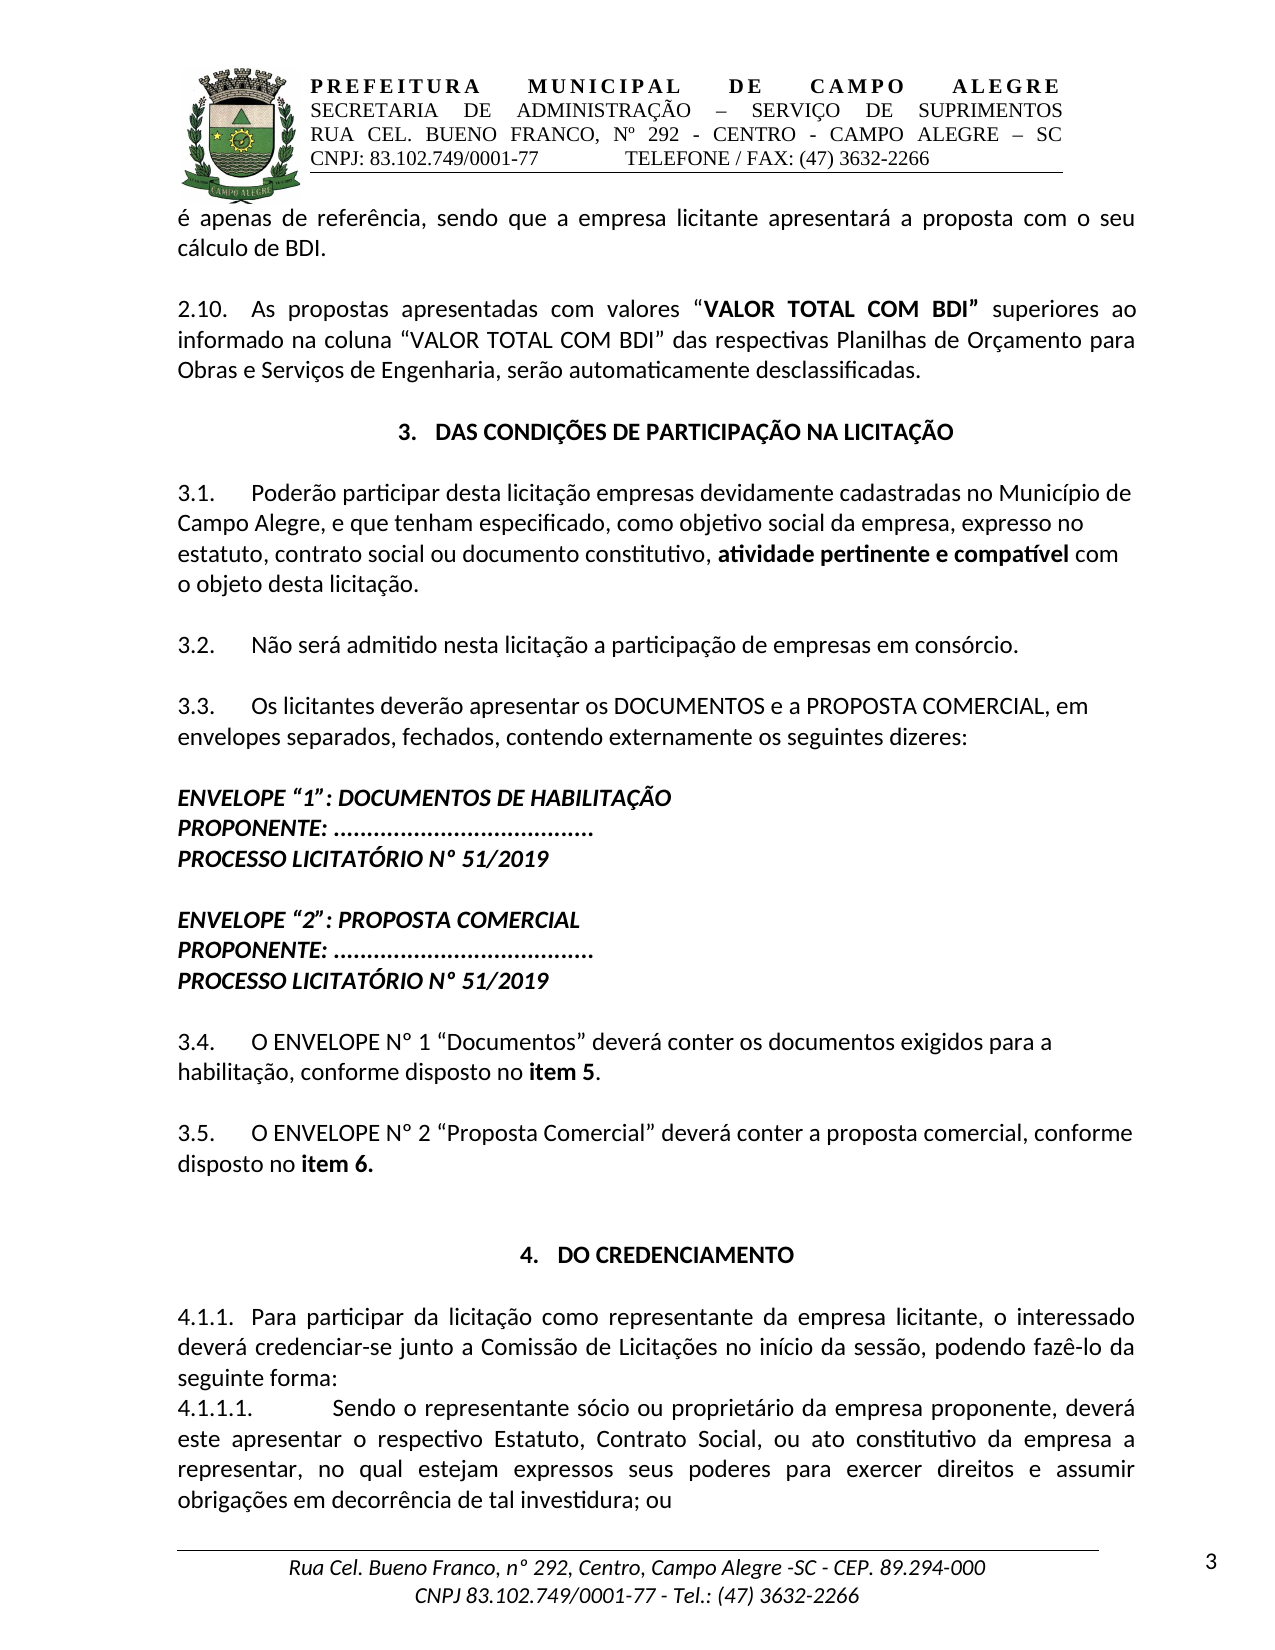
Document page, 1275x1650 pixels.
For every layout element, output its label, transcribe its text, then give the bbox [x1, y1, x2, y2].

list DAS CONDIÇÕES DE PARTICIPAÇÃO NA LICITAÇÃO [215, 416, 1137, 446]
list O ENVELOPE Nº 1 “Documentos” deverá conter os documentos exigidos para a habilitação, conforme disposto no item 5. [177, 1026, 1137, 1087]
text PROPONENTE: ....................................... [177, 812, 1137, 843]
text PROCESSO LICITATÓRIO Nº 51/2019 [177, 965, 1137, 996]
list O ENVELOPE Nº 2 “Proposta Comercial” deverá conter a proposta comercial, conforme disposto no item 6. [177, 1118, 1137, 1179]
text PROCESSO LICITATÓRIO Nº 51/2019 [177, 843, 1137, 873]
list Os licitantes deverão apresentar os DOCUMENTOS e a PROPOSTA COMERCIAL, em envelopes separados, fechados, contendo externamente os seguintes dizeres: [177, 690, 1137, 751]
text ENVELOPE “1”: DOCUMENTOS DE HABILITAÇÃO [177, 782, 1137, 812]
text ENVELOPE “2”: PROPOSTA COMERCIAL [177, 904, 1137, 934]
list Não será admitido nesta licitação a participação de empresas em consórcio. [177, 629, 1137, 660]
list As propostas apresentadas com valores “VALOR TOTAL COM BDI” superiores ao informado na coluna “VALOR TOTAL COM BDI” das respectivas Planilhas de Orçamento para Obras e Serviços de Engenharia, serão automaticamente desclassificadas. [177, 293, 1137, 385]
picture [181, 68, 300, 202]
list Sendo o representante sócio ou proprietário da empresa proponente, deverá este apresentar o respectivo Estatuto, Contrato Social, ou ato constitutivo da empresa a representar, no qual estejam expressos seus poderes para exercer direitos e assumir obrigações em decorrência de tal investidura; ou [177, 1392, 1137, 1514]
text PROPONENTE: ....................................... [177, 934, 1137, 965]
list Poderão participar desta licitação empresas devidamente cadastradas no Município de Campo Alegre, e que tenham especificado, como objetivo social da empresa, expresso no estatuto, contrato social ou documento constitutivo, atividade pertinente e compatível com o objeto desta licitação. [177, 477, 1137, 599]
list Para participar da licitação como representante da empresa licitante, o interessado deverá credenciar-se junto a Comissão de Licitações no início da sessão, podendo fazê-lo da seguinte forma: [177, 1301, 1137, 1392]
list DO CREDENCIAMENTO [177, 1240, 1137, 1270]
